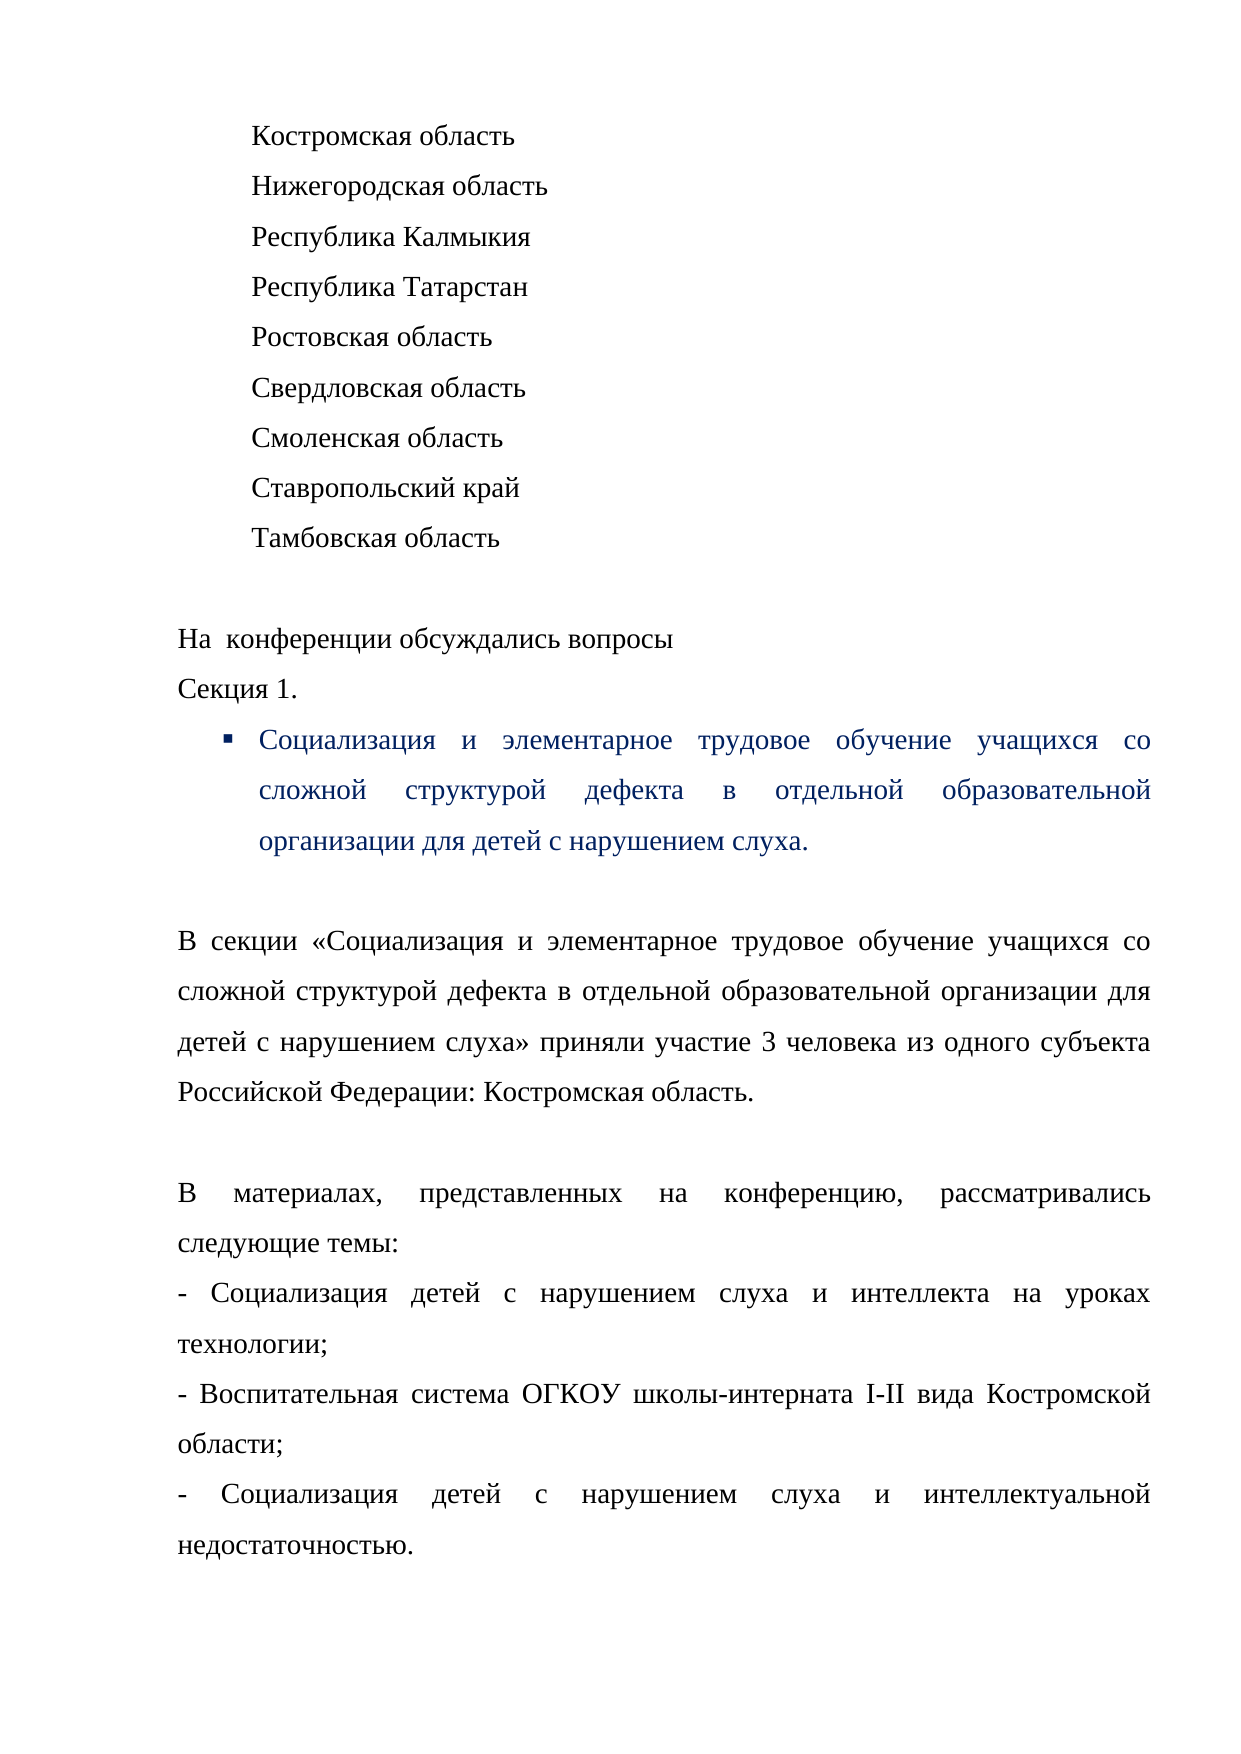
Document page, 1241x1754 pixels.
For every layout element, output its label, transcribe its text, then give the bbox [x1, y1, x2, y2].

text На конференции обсуждались вопросы [177, 621, 1152, 655]
text - Социализация детей с нарушением слуха и интеллектуальной недостаточностью. [177, 1477, 1152, 1561]
text Ставропольский край [177, 470, 1152, 504]
text Нижегородская область [177, 168, 1152, 202]
text Свердловская область [177, 370, 1152, 403]
text Тамбовская область [177, 521, 1152, 554]
text - Воспитательная система ОГКОУ школы-интерната I-II вида Костромской области; [177, 1376, 1152, 1460]
text Смоленская область [177, 420, 1152, 453]
text Костромская область [177, 118, 1152, 152]
list Социализация и элементарное трудовое обучение учащихся со сложной структурой дефекта в отдельной образовательной организации для детей с нарушением слуха. [221, 722, 1152, 856]
text Ростовская область [177, 319, 1152, 353]
text - Социализация детей с нарушением слуха и интеллекта на уроках технологии; [177, 1275, 1152, 1359]
text В секции «Социализация и элементарное трудовое обучение учащихся со сложной структурой дефекта в отдельной образовательной организации для детей с нарушением слуха» приняли участие 3 человека из одного субъекта Российской Федерации: Костромская область. [177, 923, 1152, 1108]
text Республика Калмыкия [177, 219, 1152, 252]
text Республика Татарстан [177, 269, 1152, 303]
text Секция 1. [177, 672, 1152, 705]
text В материалах, представленных на конференцию, рассматривались следующие темы: [177, 1175, 1152, 1259]
